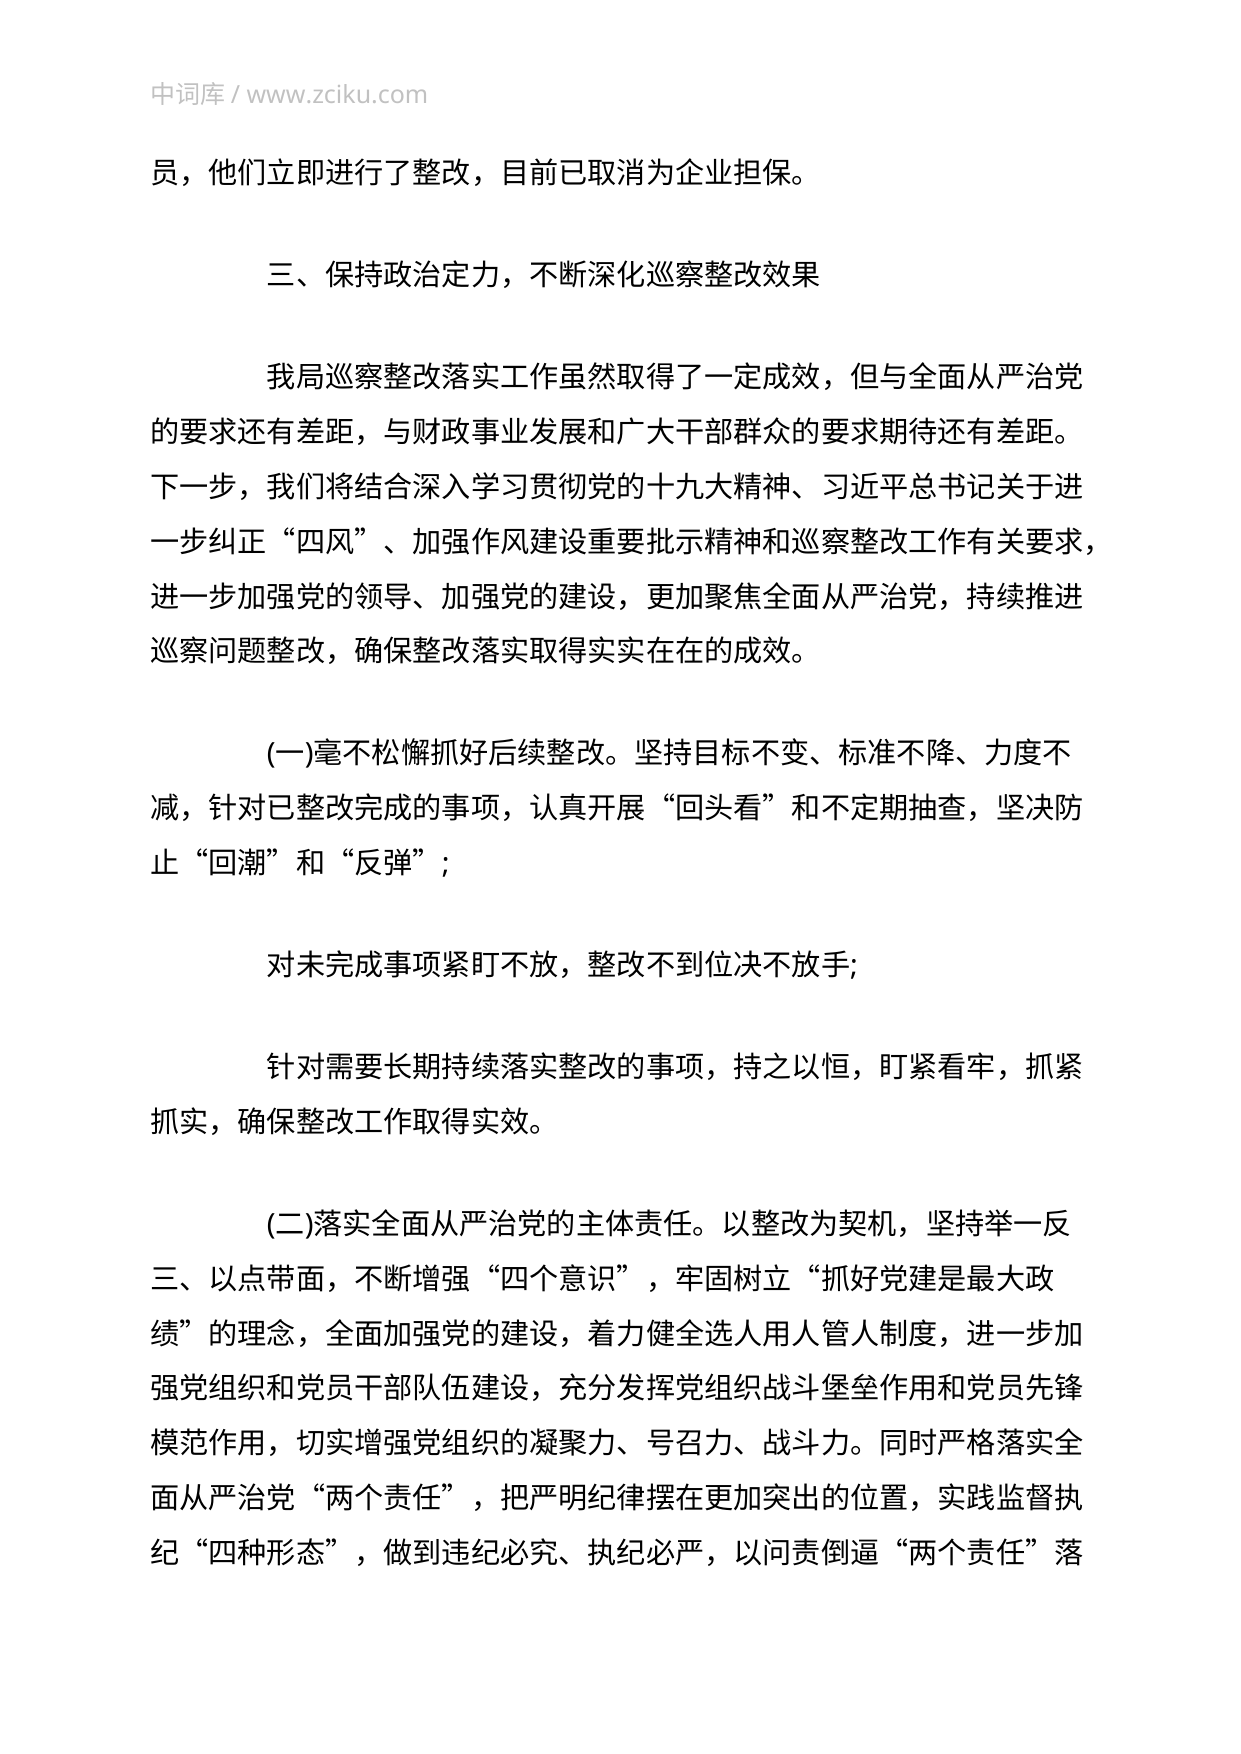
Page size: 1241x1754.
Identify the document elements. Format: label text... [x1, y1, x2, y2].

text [150, 150, 1090, 192]
text 针对需要长期持续落实整改的事项，持之以恒，盯紧看牢，抓紧抓实，确保整改工作取得实效。 [150, 1044, 1090, 1141]
text 三、保持政治定力，不断深化巡察整改效果 [150, 252, 1090, 294]
text 对未完成事项紧盯不放，整改不到位决不放手; [150, 942, 1090, 984]
text 我局巡察整改落实工作虽然取得了一定成效，但与全面从严治党的要求还有差距，与财政事业发展和广大干部群众的要求期待还有差距。下一步，我们将结合深入学习贯彻党的十九大精神、习近平总书记关于进一步纠正“四风”、加强作风建设重要批示精神和巡察整改工作有关要求，进一步加强党的领导、加强党的建设，更加聚焦全面从严治党，持续推进巡察问题整改，确保整改落实取得实实在在的成效。 [150, 353, 1090, 670]
text (一)毫不松懈抓好后续整改。坚持目标不变、标准不降、力度不减，针对已整改完成的事项，认真开展“回头看”和不定期抽查，坚决防止“回潮”和“反弹”; [150, 730, 1090, 882]
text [150, 1200, 1090, 1572]
